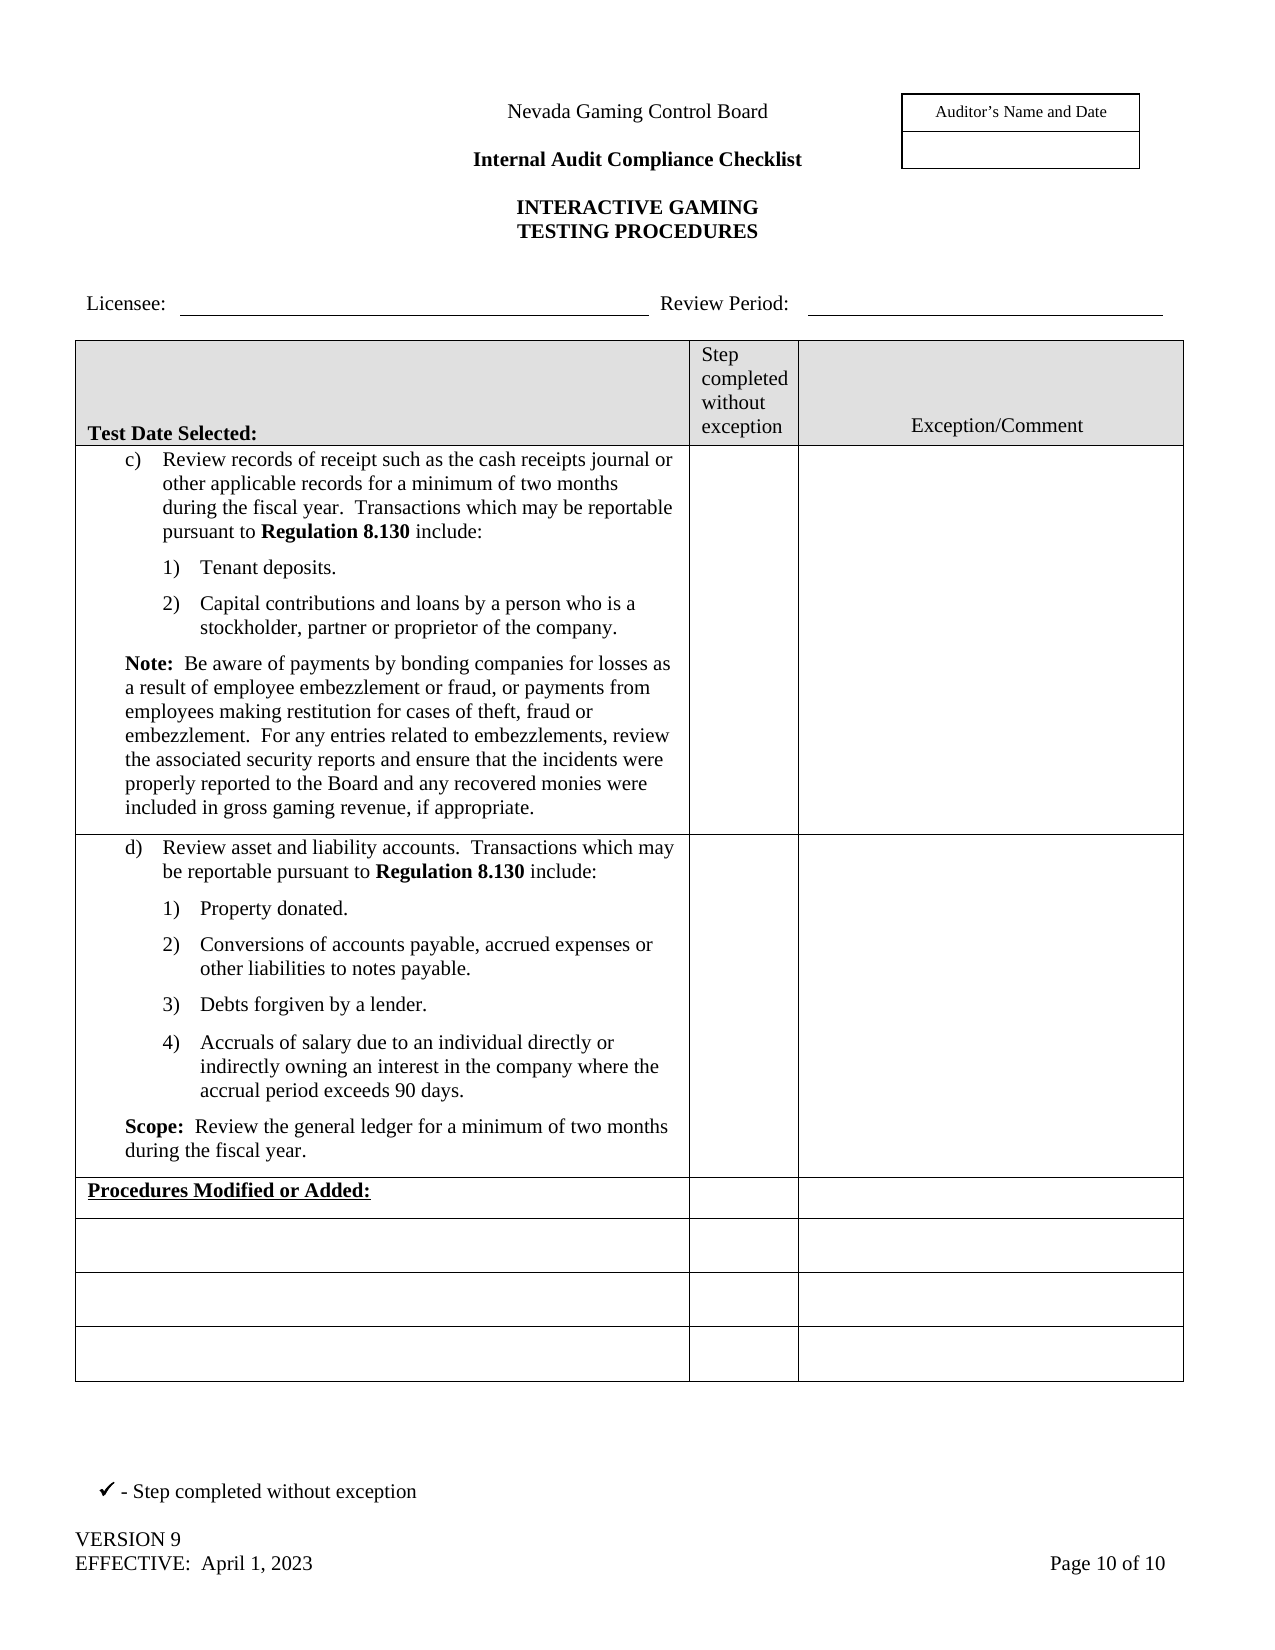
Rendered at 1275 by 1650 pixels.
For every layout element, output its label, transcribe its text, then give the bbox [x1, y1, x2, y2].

table_cell [76, 1327, 689, 1381]
table_cell [690, 1327, 798, 1381]
table_cell [799, 835, 1183, 1177]
table_cell [799, 1219, 1183, 1272]
table_cell [690, 1219, 798, 1272]
table_header Exception/Comment [799, 341, 1183, 445]
table_cell Procedures Modified or Added: [76, 1178, 689, 1217]
table_cell [799, 1273, 1183, 1326]
table_cell Review asset and liability accounts. Transactions which may be reportable pursuant to Regulation 8.130 include: Property donated. Conversions of accounts payable, accrued expenses or other liabilities to notes payable. Debts forgiven by a lender. Accruals of salary due to an individual directly or indirectly owning an interest in the company where the accrual period exceeds 90 days. Scope: Review the general ledger for a minimum of two months during the fiscal year. [76, 835, 689, 1177]
table_header Test Date Selected: [76, 341, 689, 445]
table_cell [799, 446, 1183, 834]
table_cell [76, 1273, 689, 1326]
table_header Step completed without exception [690, 341, 798, 445]
table_cell [76, 1219, 689, 1272]
table_cell [799, 1178, 1183, 1217]
table_cell [690, 446, 798, 834]
table_cell Review records of receipt such as the cash receipts journal or other applicable records for a minimum of two months during the fiscal year. Transactions which may be reportable pursuant to Regulation 8.130 include: Tenant deposits. Capital contributions and loans by a person who is a stockholder, partner or proprietor of the company. Note: Be aware of payments by bonding companies for losses as a result of employee embezzlement or fraud, or payments from employees making restitution for cases of theft, fraud or embezzlement. For any entries related to embezzlements, review the associated security reports and ensure that the incidents were properly reported to the Board and any recovered monies were included in gross gaming revenue, if appropriate. [76, 446, 689, 834]
table_cell [690, 1273, 798, 1326]
table_cell [690, 1178, 798, 1217]
table_cell [690, 835, 798, 1177]
table_cell [799, 1327, 1183, 1381]
